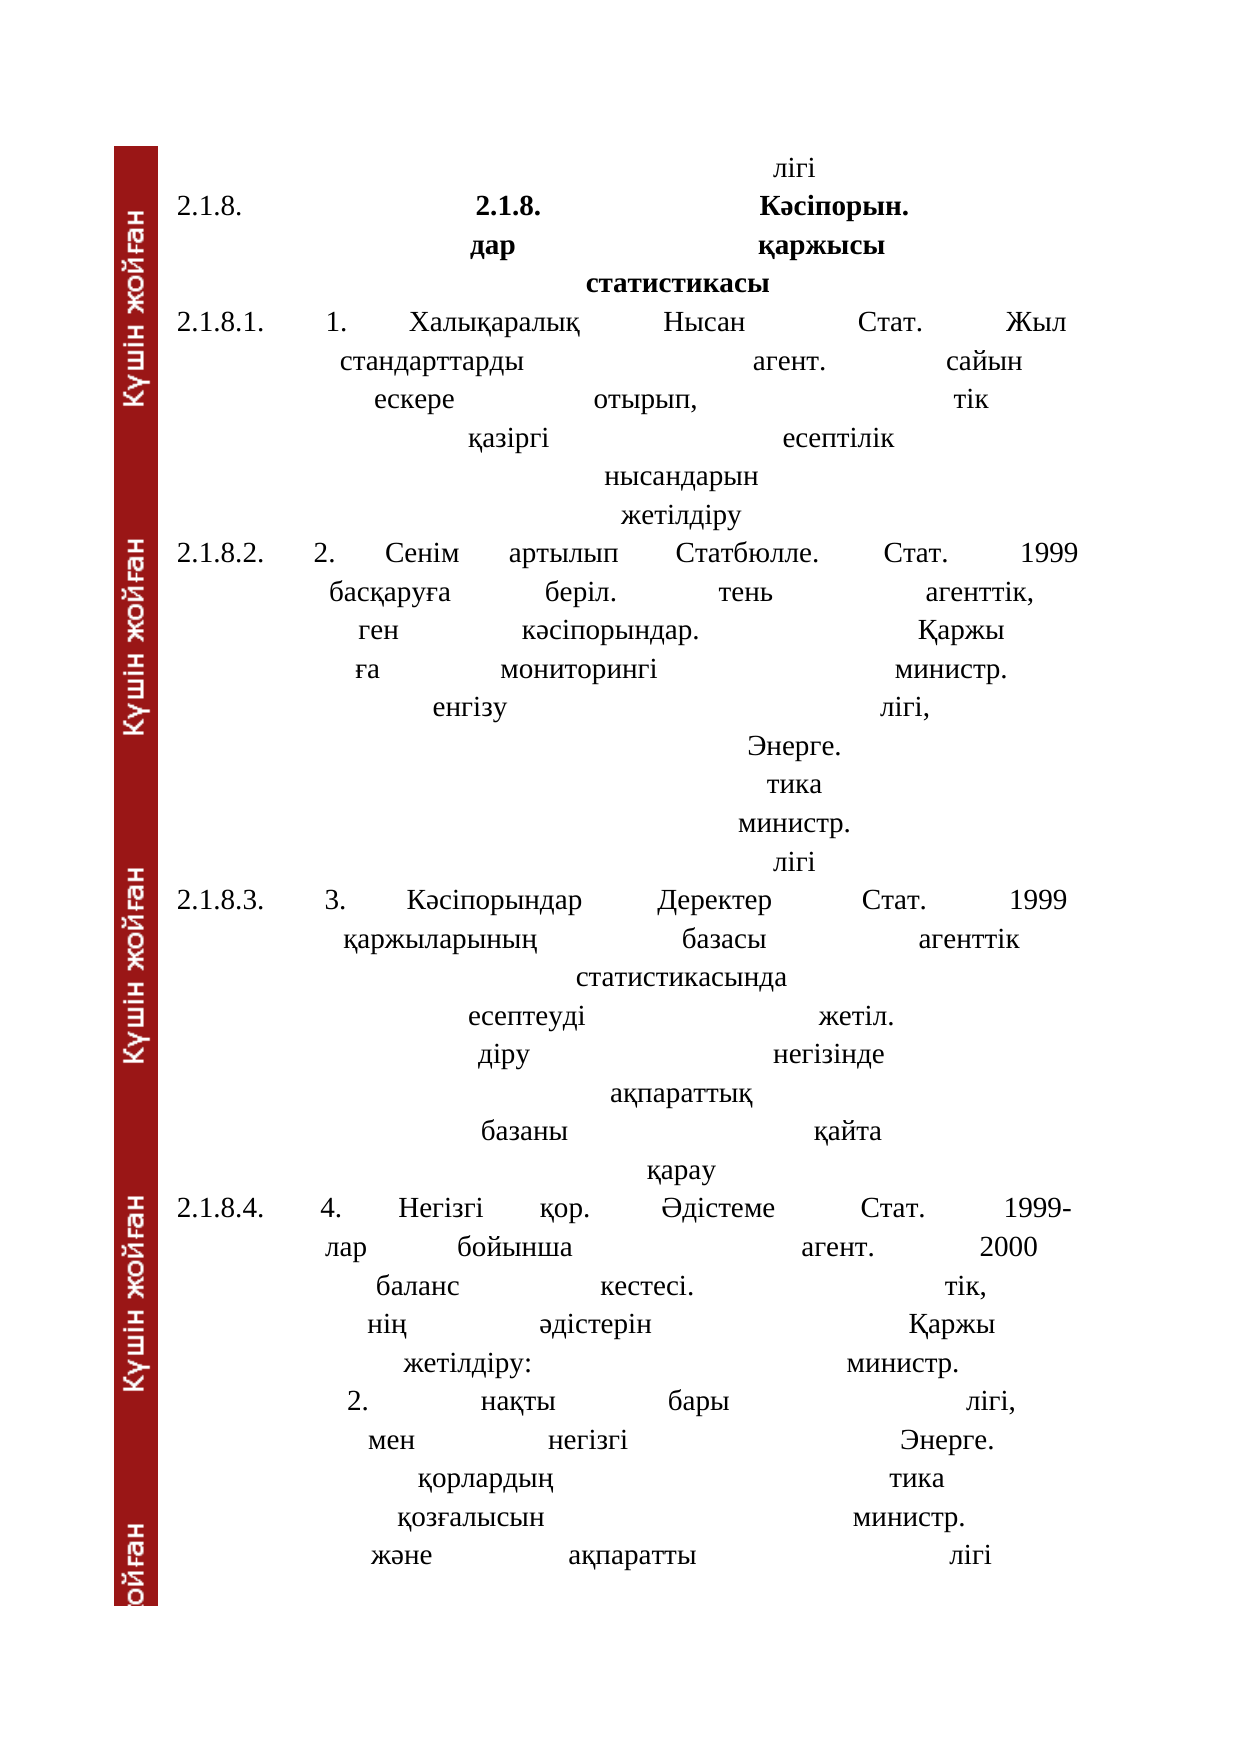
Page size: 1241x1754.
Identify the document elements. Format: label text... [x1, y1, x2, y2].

picture [114, 1571, 158, 1606]
picture [114, 146, 158, 150]
